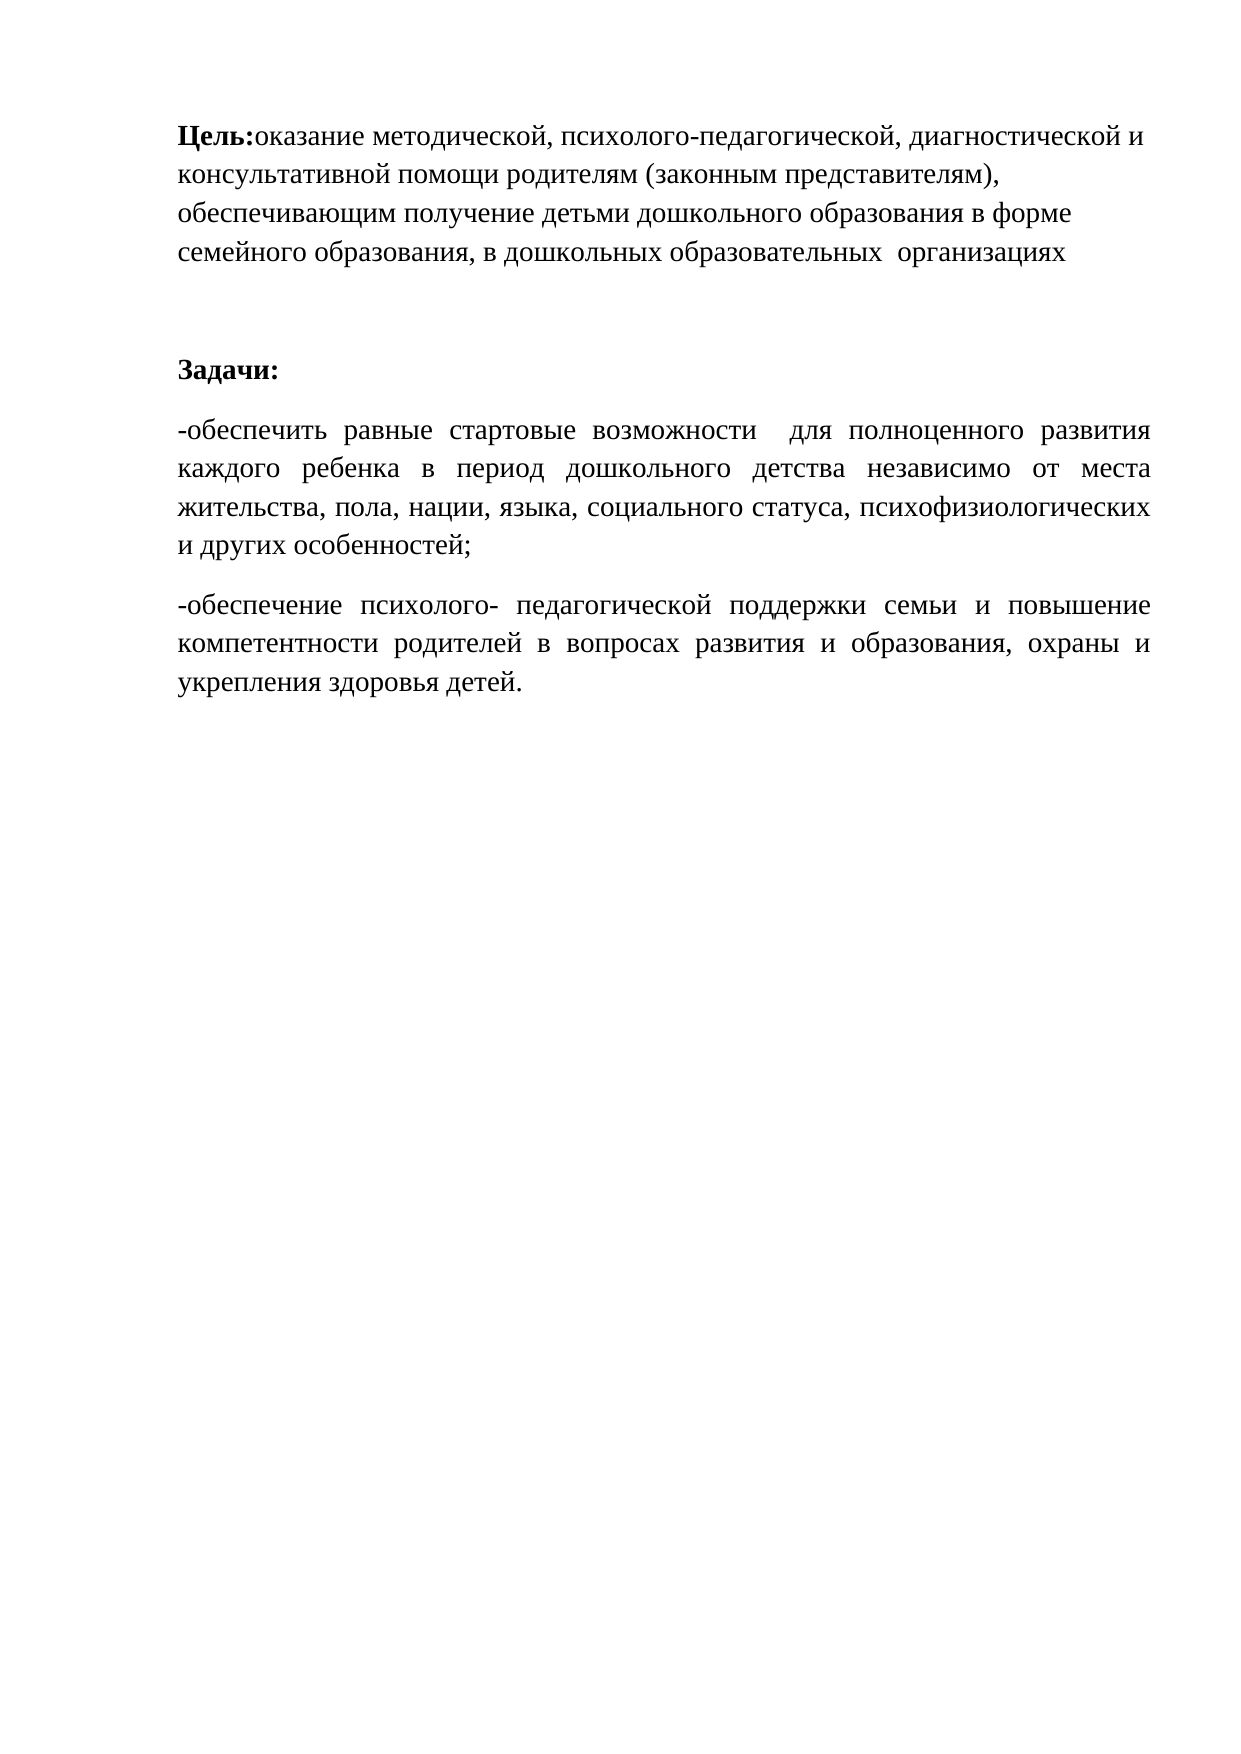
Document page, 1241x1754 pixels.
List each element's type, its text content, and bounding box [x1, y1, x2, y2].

text -обеспечение психолого- педагогической поддержки семьи и повышение компетентности родителей в вопросах развития и образования, охраны и укрепления здоровья детей. [177, 587, 1152, 697]
text Цель:оказание методической, психолого-педагогической, диагностической и консультативной помощи родителям (законным представителям), обеспечивающим получение детьми дошкольного образования в форме семейного образования, в дошкольных образовательных организациях [177, 118, 1152, 267]
text -обеспечить равные стартовые возможности для полноценного развития каждого ребенка в период дошкольного детства независимо от места жительства, пола, нации, языка, социального статуса, психофизиологических и других особенностей; [177, 412, 1152, 561]
text Задачи: [177, 352, 1152, 386]
